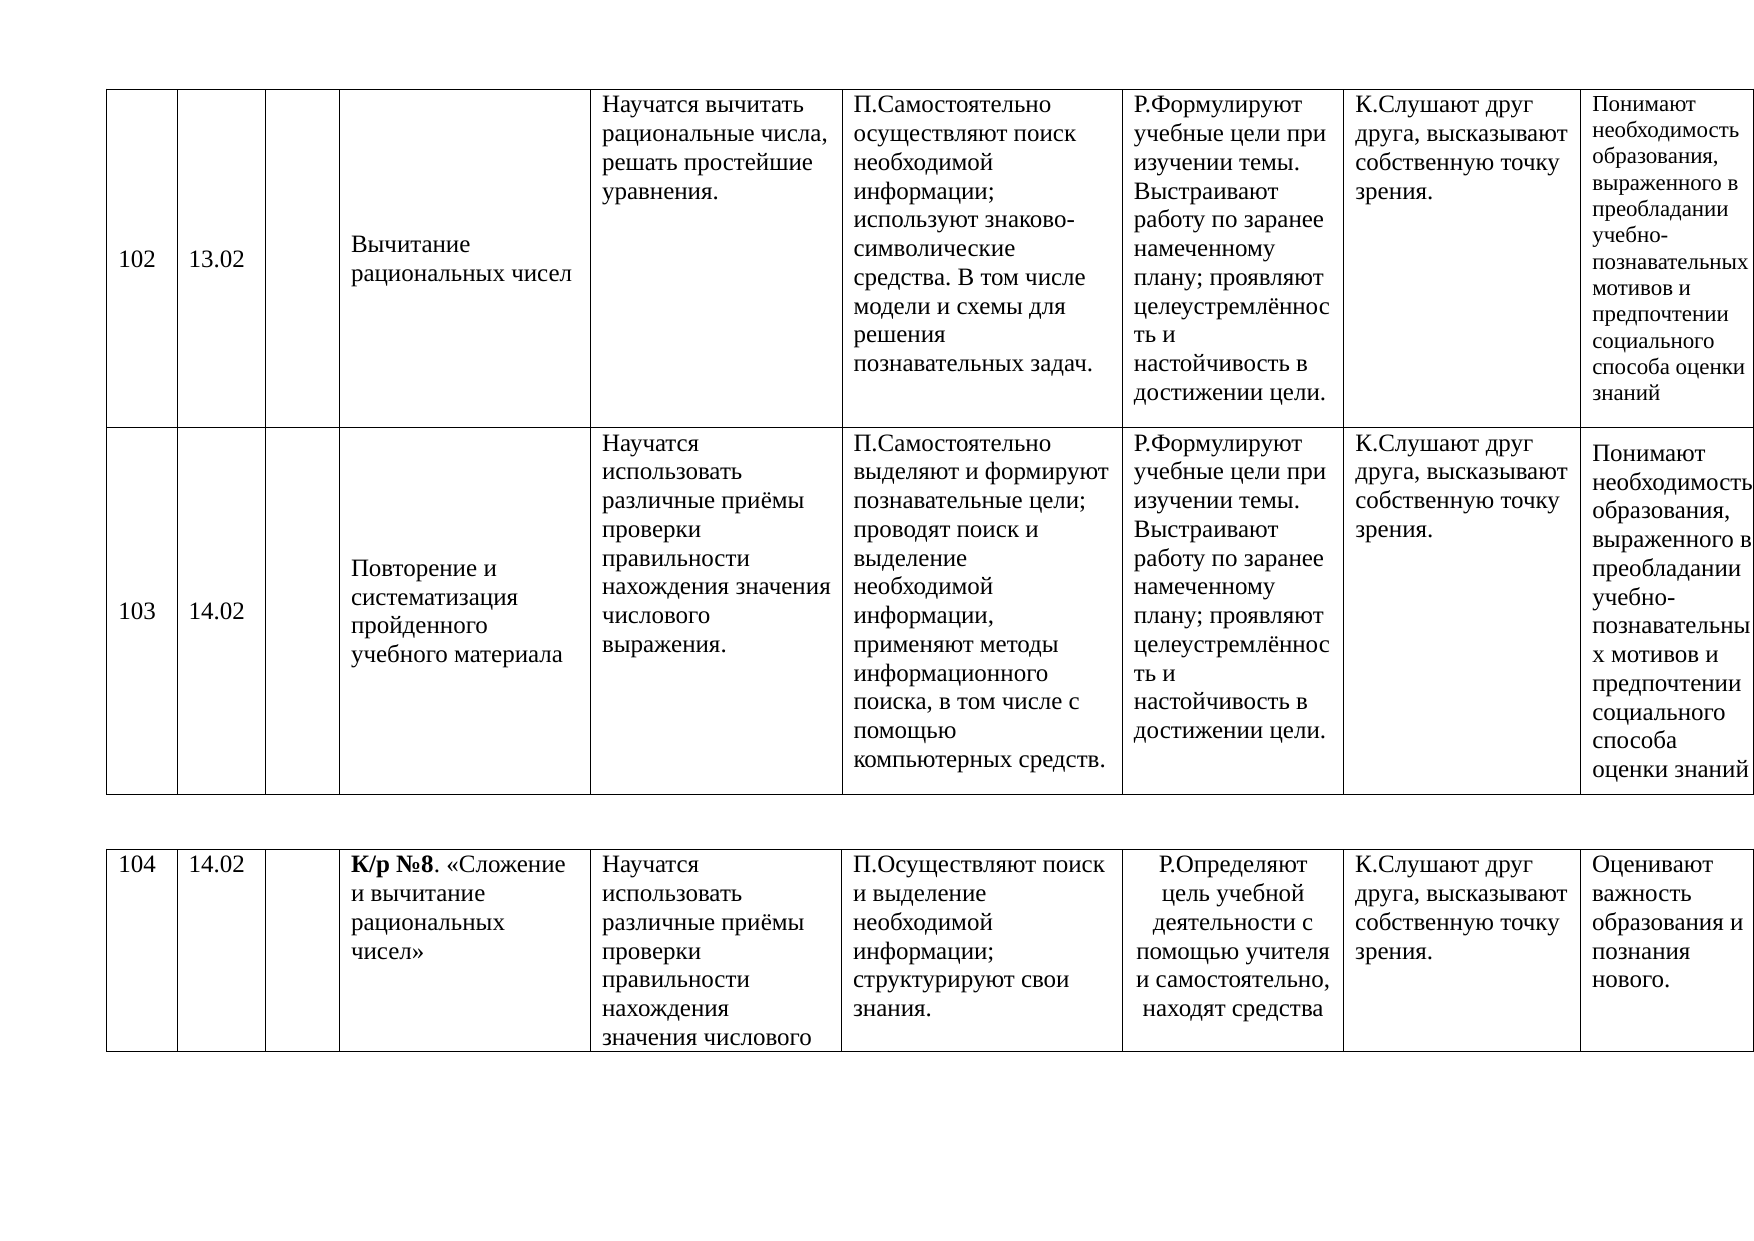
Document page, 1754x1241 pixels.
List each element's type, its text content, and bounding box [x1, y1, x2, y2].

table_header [1581, 850, 1753, 1051]
table_cell [266, 428, 339, 793]
table_cell П.Самостоятельно выделяют и формируют познавательные цели; проводят поиск и выделение необходимой информации, применяют методы информационного поиска, в том числе с помощью компьютерных средств. [843, 428, 1122, 793]
table_cell Понимают необходимость образования, выраженного в преобладании учебно- познавательных мотивов и предпочтении социального способа оценки знаний [1581, 428, 1753, 793]
table_cell К.Слушают друг друга, высказывают собственную точку зрения. [1344, 90, 1580, 427]
table_cell П.Самостоятельно осуществляют поиск необходимой информации; используют знаково-символические средства. В том числе модели и схемы для решения познавательных задач. [843, 90, 1122, 427]
table_cell Научатся использовать различные приёмы проверки правильности нахождения значения числового выражения. [591, 428, 842, 793]
table_cell 13.02 [178, 90, 265, 427]
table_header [1123, 850, 1343, 1051]
table_cell Понимают необходимость образования, выраженного в преобладании учебно- познавательных мотивов и предпочтении социального способа оценки знаний [1581, 90, 1753, 427]
table_cell Научатся вычитать рациональные числа, решать простейшие уравнения. [591, 90, 842, 427]
table_cell 102 [107, 90, 177, 427]
table_header [266, 850, 339, 1051]
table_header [340, 850, 590, 1051]
table_cell 103 [107, 428, 177, 793]
table_cell Р.Формулируют учебные цели при изучении темы. Выстраивают работу по заранее намеченному плану; проявляют целеустремлённость и настойчивость в достижении цели. [1123, 90, 1343, 427]
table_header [1344, 850, 1580, 1051]
table_cell Повторение и систематизация пройденного учебного материала [340, 428, 590, 793]
table_cell 14.02 [178, 428, 265, 793]
table_cell [266, 90, 339, 427]
table_header 104 [107, 850, 177, 1051]
table_cell К.Слушают друг друга, высказывают собственную точку зрения. [1344, 428, 1580, 793]
table_cell Р.Формулируют учебные цели при изучении темы. Выстраивают работу по заранее намеченному плану; проявляют целеустремлённость и настойчивость в достижении цели. [1123, 428, 1343, 793]
table_header 14.02 [178, 850, 265, 1051]
table_cell Вычитание рациональных чисел [340, 90, 590, 427]
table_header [591, 850, 841, 1051]
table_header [842, 850, 1122, 1051]
